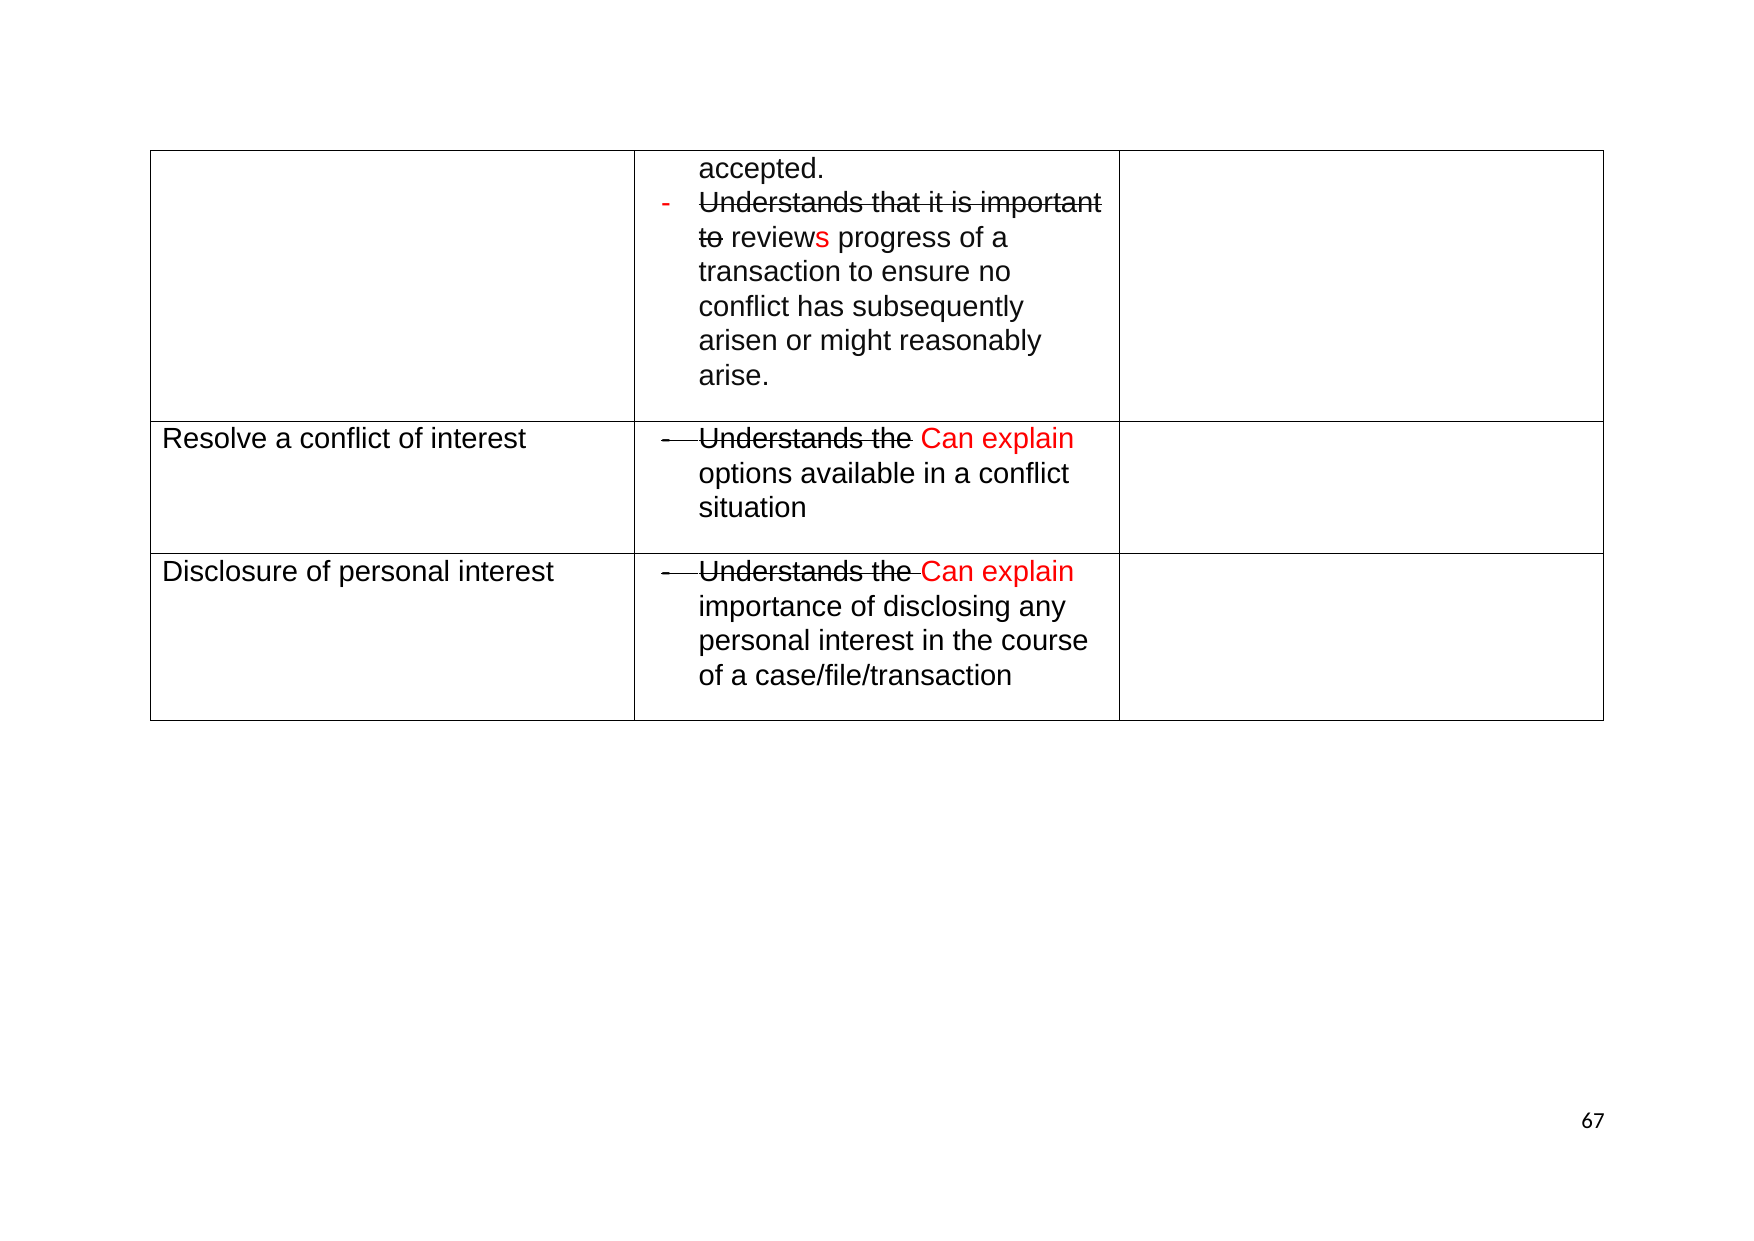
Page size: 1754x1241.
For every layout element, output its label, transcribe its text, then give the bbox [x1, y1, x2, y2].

table_cell [1120, 422, 1603, 553]
table_cell [1120, 554, 1603, 720]
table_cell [635, 151, 1119, 421]
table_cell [151, 151, 634, 421]
table_cell Understands the Can explain options available in a conflict situation [635, 422, 1119, 553]
table_cell Understands the Can explain importance of disclosing any personal interest in the course of a case/file/transaction [635, 554, 1119, 720]
table_cell Disclosure of personal interest [151, 554, 634, 720]
table_cell Resolve a conflict of interest [151, 422, 634, 553]
